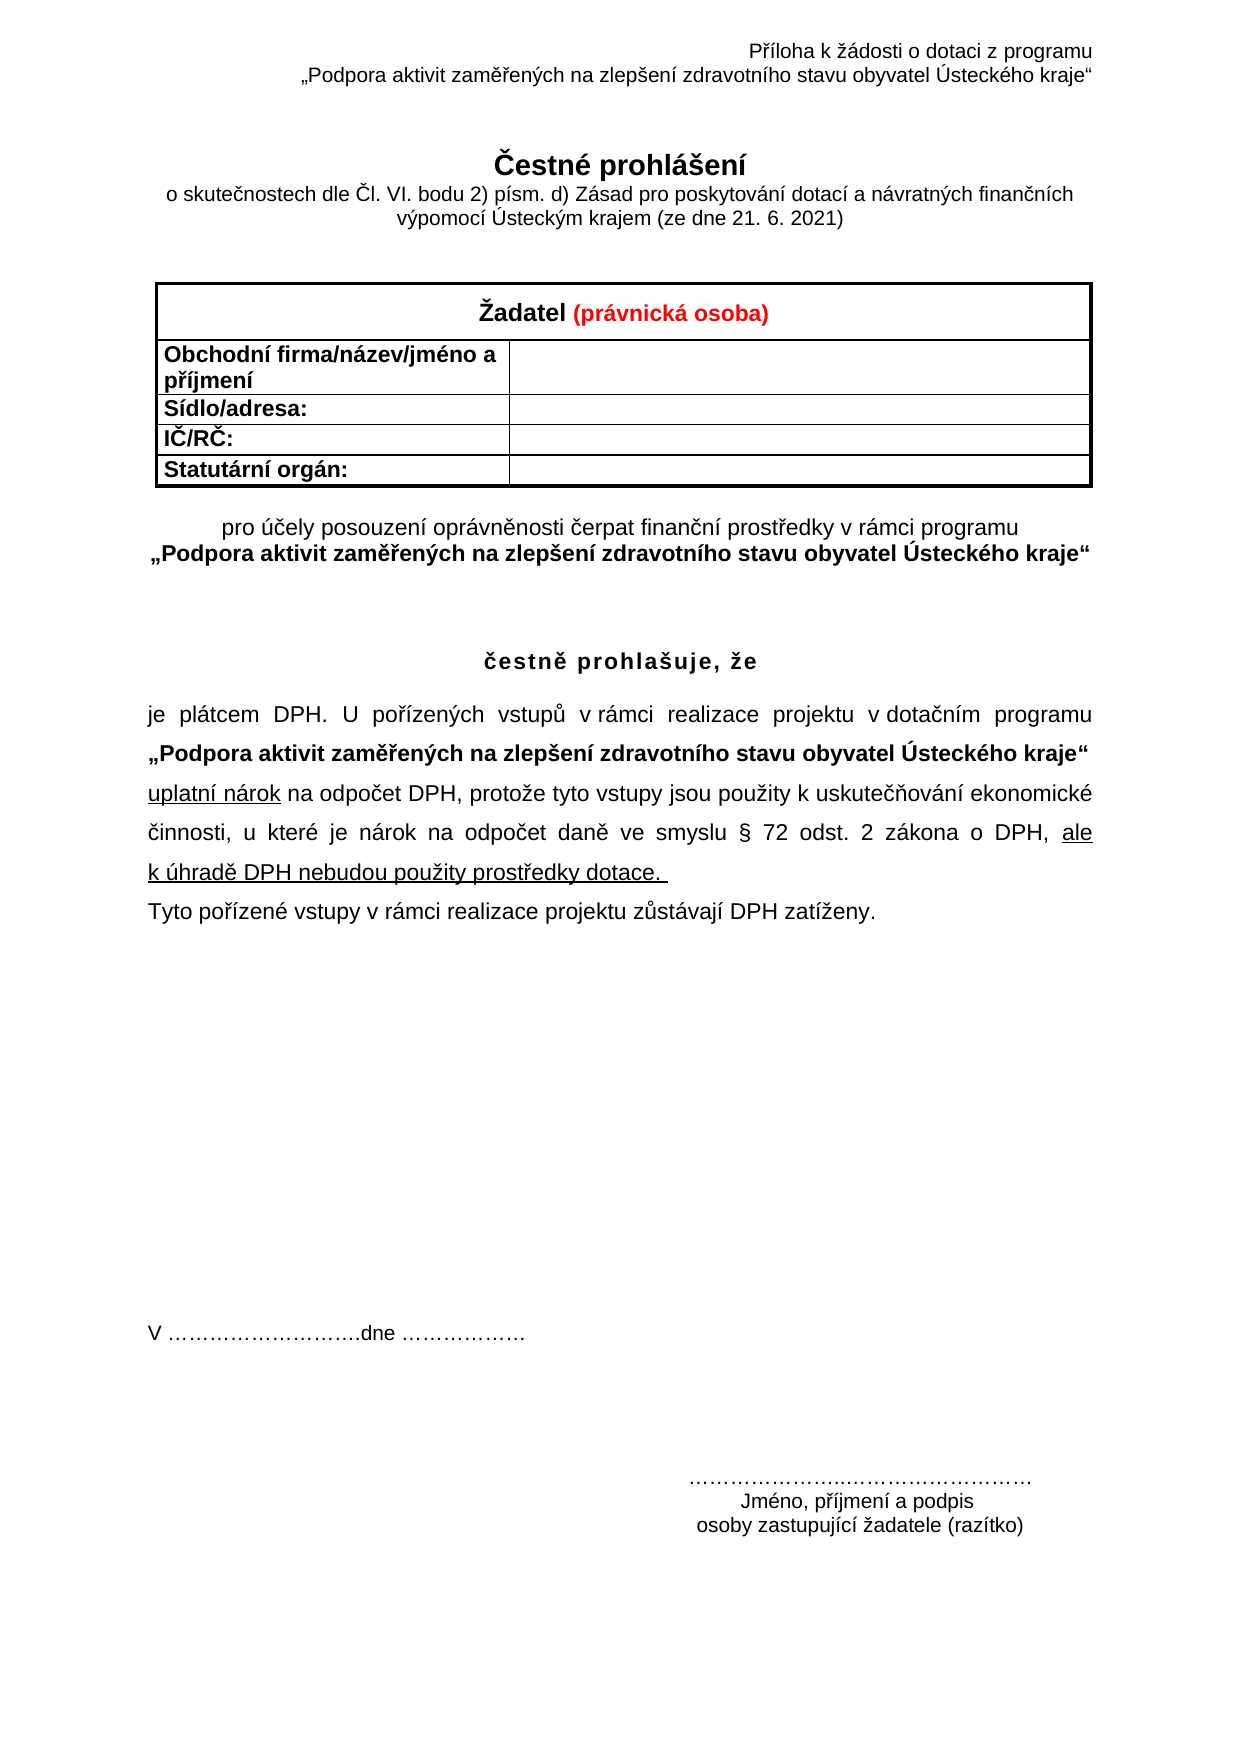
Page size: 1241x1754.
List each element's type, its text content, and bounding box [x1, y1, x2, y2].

text …………………..……………………… [148, 1465, 1092, 1489]
table_cell Sídlo/adresa: [158, 395, 509, 424]
table_cell [510, 395, 1089, 424]
table_cell Obchodní firma/název/jméno a příjmení [158, 341, 509, 393]
text „Podpora aktivit zaměřených na zlepšení zdravotního stavu obyvatel Ústeckého kraje“ [148, 540, 1092, 567]
text pro účely posouzení oprávněnosti čerpat finanční prostředky v rámci programu [148, 514, 1092, 540]
table_cell IČ/RČ: [158, 425, 509, 454]
text uplatní nárok na odpočet DPH, protože tyto vstupy jsou použity k uskutečňování ekonomické činnosti, u které je nárok na odpočet daně ve smyslu § 72 odst. 2 zákona o DPH, ale k úhradě DPH nebudou použity prostředky dotace. [148, 780, 1092, 885]
text čestně prohlašuje, že [148, 648, 1092, 674]
table_cell Statutární orgán: [158, 456, 509, 484]
table_cell [510, 341, 1089, 393]
table_cell [510, 456, 1089, 484]
table_cell [510, 425, 1089, 454]
text o skutečnostech dle Čl. VI. bodu 2) písm. d) Zásad pro poskytování dotací a návratných finančních výpomocí Ústeckým krajem (ze dne 21. 6. 2021) [148, 182, 1092, 229]
text Jméno, příjmení a podpis [148, 1489, 1092, 1513]
text Čestné prohlášení [148, 148, 1092, 182]
text osoby zastupující žadatele (razítko) [148, 1513, 1092, 1537]
text V ……………………….dne ……………… [148, 1321, 1092, 1345]
table_header Žadatel (právnická osoba) [158, 285, 1089, 339]
text je plátcem DPH. U pořízených vstupů v rámci realizace projektu v dotačním programu „Podpora aktivit zaměřených na zlepšení zdravotního stavu obyvatel Ústeckého kraje“ [148, 701, 1092, 767]
text Tyto pořízené vstupy v rámci realizace projektu zůstávají DPH zatíženy. [148, 898, 1092, 924]
